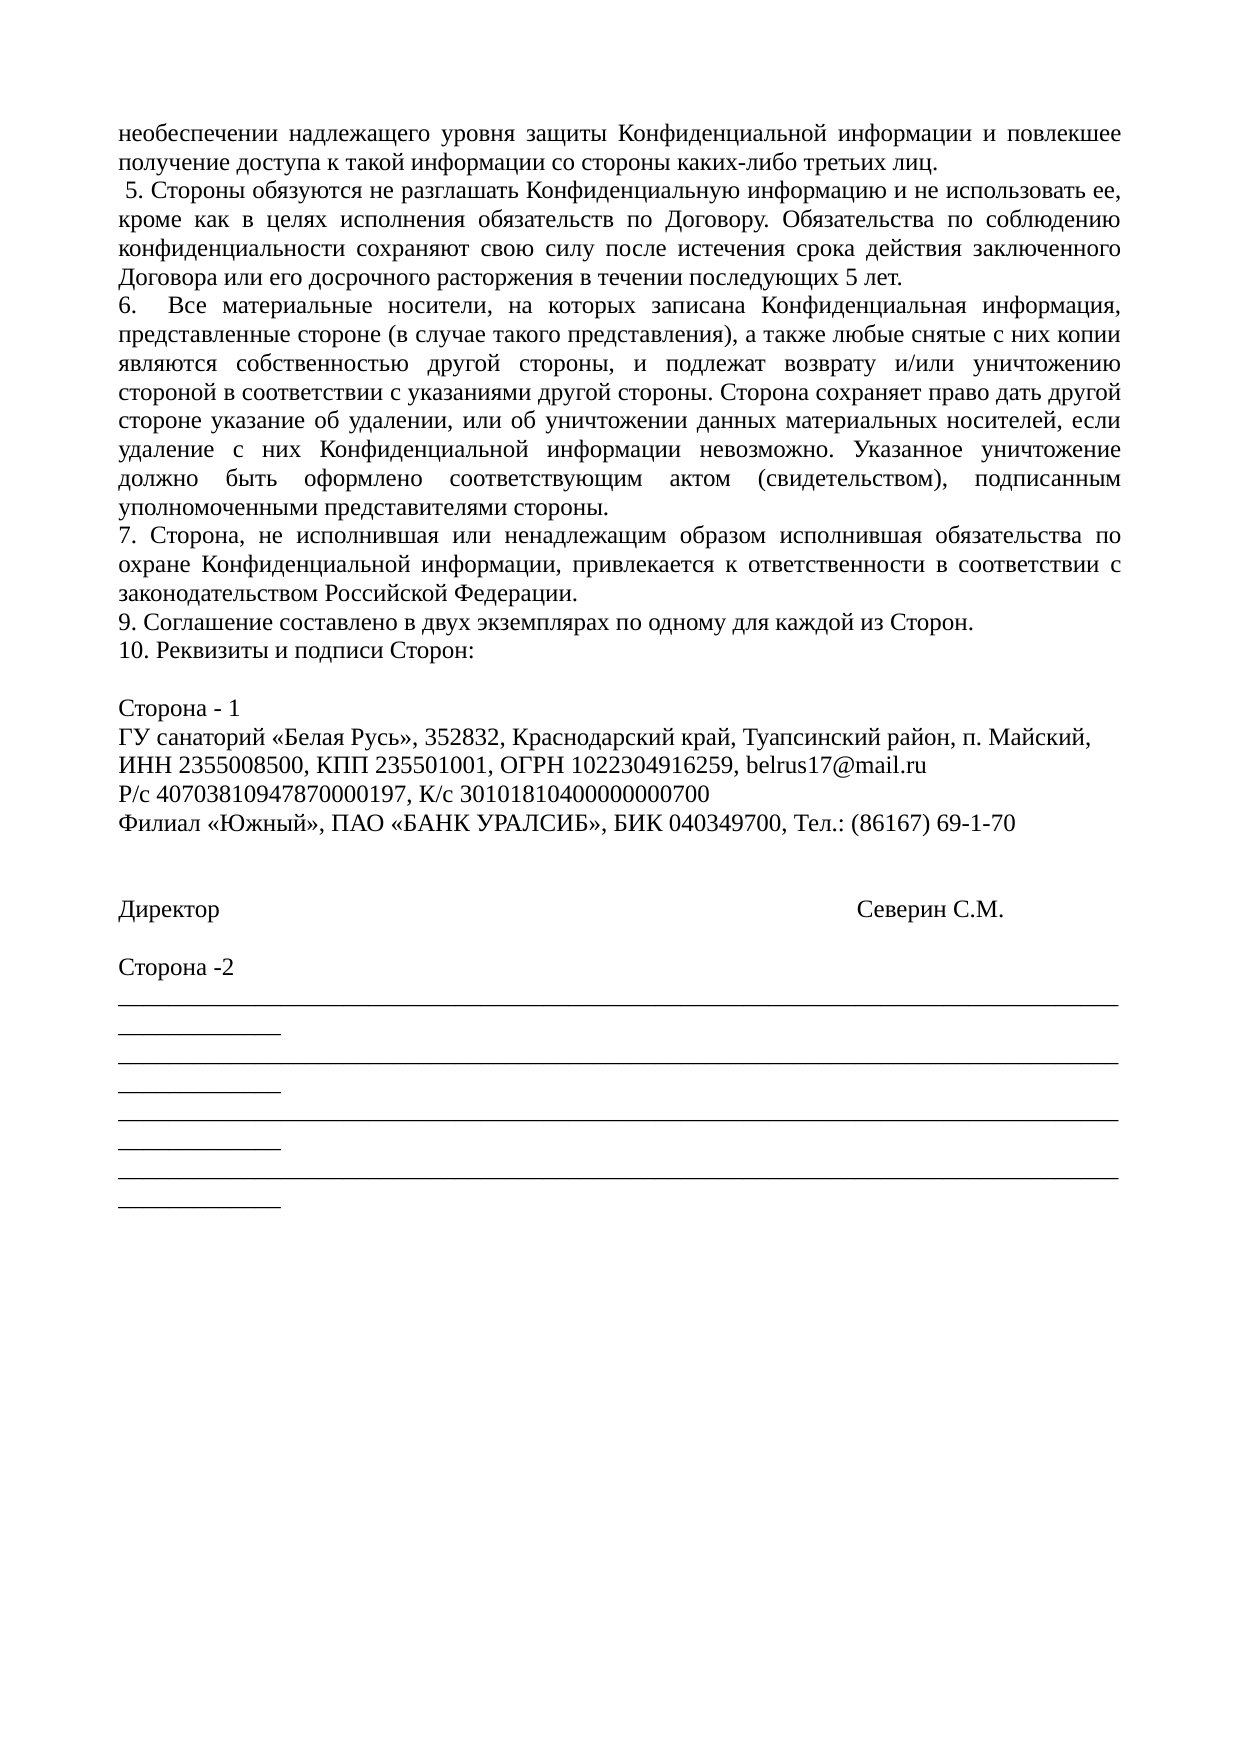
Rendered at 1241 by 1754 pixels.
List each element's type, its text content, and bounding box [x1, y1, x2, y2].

text 5. Стороны обязуются не разглашать Конфиденциальную информацию и не использовать ее, кроме как в целях исполнения обязательств по Договору. Обязательства по соблюдению конфиденциальности сохраняют свою силу после истечения срока действия заключенного Договора или его досрочного расторжения в течении последующих 5 лет. [118, 176, 1122, 291]
text ИНН 2355008500, КПП 235501001, ОГРН 1022304916259, belrus17@mail.ru [118, 751, 1122, 779]
text ГУ санаторий «Белая Русь», 352832, Краснодарский край, Туапсинский район, п. Майский, [118, 722, 1122, 751]
text 7. Сторона, не исполнившая или ненадлежащим образом исполнившая обязательства по охране Конфиденциальной информации, привлекается к ответственности в соответствии с законодательством Российской Федерации. [118, 521, 1122, 607]
text 10. Реквизиты и подписи Сторон: [118, 636, 1122, 664]
text _____________________________________________________________________________________________ [118, 981, 1122, 1038]
text 9. Соглашение составлено в двух экземплярах по одному для каждой из Сторон. [118, 607, 1122, 636]
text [118, 118, 1122, 176]
text _____________________________________________________________________________________________ [118, 1153, 1122, 1211]
text Р/с 40703810947870000197, К/с 30101810400000000700 [118, 779, 1122, 808]
text _____________________________________________________________________________________________ [118, 1038, 1122, 1096]
text _____________________________________________________________________________________________ [118, 1096, 1122, 1153]
text Сторона - 1 [118, 693, 1122, 722]
text Директор Северин С.М. [118, 894, 1122, 923]
text 6. Все материальные носители, на которых записана Конфиденциальная информация, представленные стороне (в случае такого представления), а также любые снятые с них копии являются собственностью другой стороны, и подлежат возврату и/или уничтожению стороной в соответствии с указаниями другой стороны. Сторона сохраняет право дать другой стороне указание об удалении, или об уничтожении данных материальных носителей, если удаление с них Конфиденциальной информации невозможно. Указанное уничтожение должно быть оформлено соответствующим актом (свидетельством), подписанным уполномоченными представителями стороны. [118, 291, 1122, 521]
text Филиал «Южный», ПАО «БАНК УРАЛСИБ», БИК 040349700, Тел.: (86167) 69-1-70 [118, 808, 1122, 837]
text Сторона -2 [118, 952, 1122, 981]
